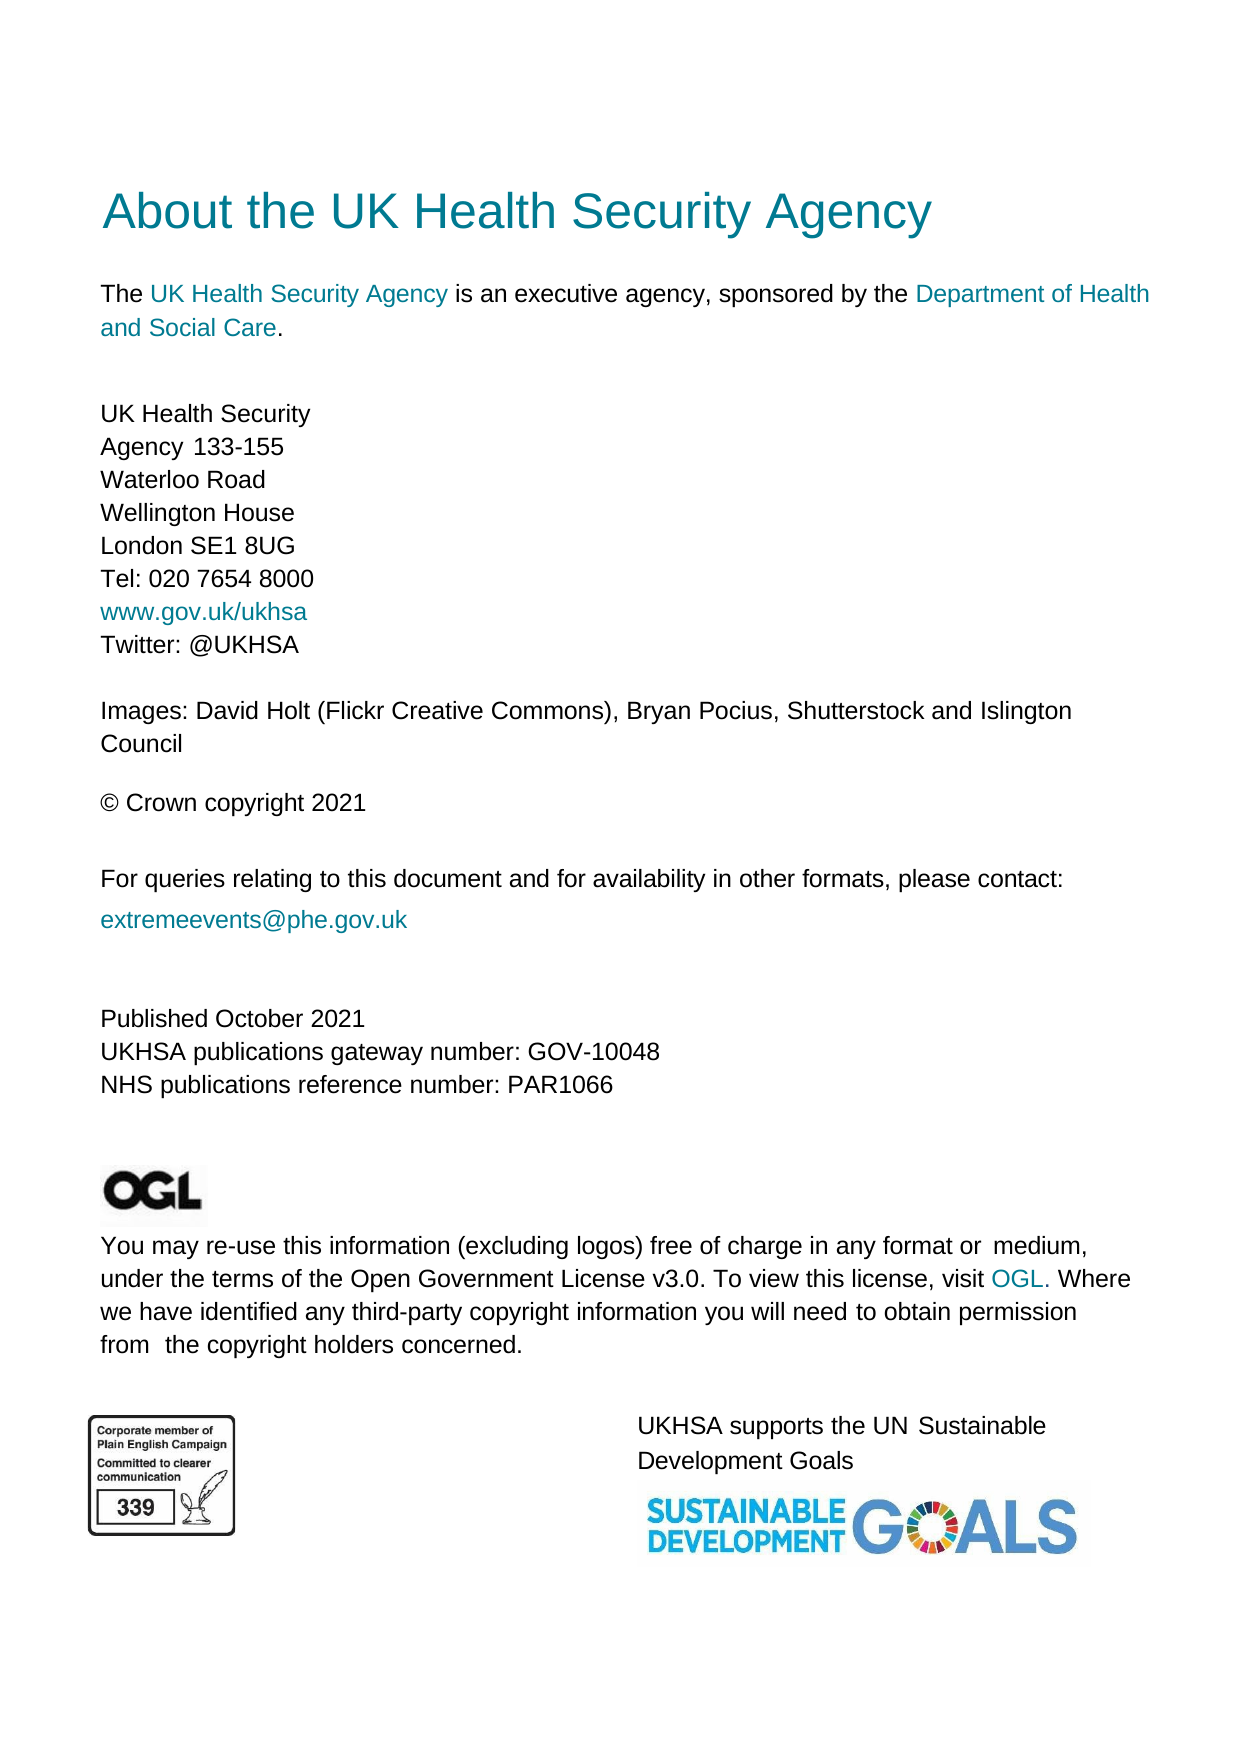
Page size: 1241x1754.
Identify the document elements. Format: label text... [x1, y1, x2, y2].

picture [87, 1415, 236, 1536]
text UKHSA publications gateway number: GOV-10048 NHS publications reference number: PAR1066 [100, 1037, 696, 1099]
text Images: David Holt (Flickr Creative Commons), Bryan Pocius, Shutterstock and Islington Council [100, 696, 1125, 758]
text UK Health Security Agency 133-155 Waterloo Road Wellington House [100, 399, 387, 526]
text You may re-use this information (excluding logos) free of charge in any format or medium, under the terms of the Open Government License v3.0. To view this license, visit OGL. Where we have identified any third-party copyright information you will need to obtain permission from the copyright holders concerned. [100, 1231, 1131, 1359]
picture [637, 1480, 1092, 1567]
text For queries relating to this document and for availability in other formats, please contact: extremeevents@phe.gov.uk [100, 864, 1131, 934]
text London SE1 8UG Tel: 020 7654 8000 [100, 531, 319, 593]
text www.gov.uk/ukhsa Twitter: @UKHSA [100, 597, 371, 659]
text The UK Health Security Agency is an executive agency, sponsored by the Department of Health and Social Care. [100, 279, 1152, 341]
text © Crown copyright 2021 [100, 788, 1152, 817]
text About the UK Health Security Agency [102, 181, 1152, 239]
text Published October 2021 [100, 1004, 1152, 1033]
picture [100, 1165, 209, 1227]
